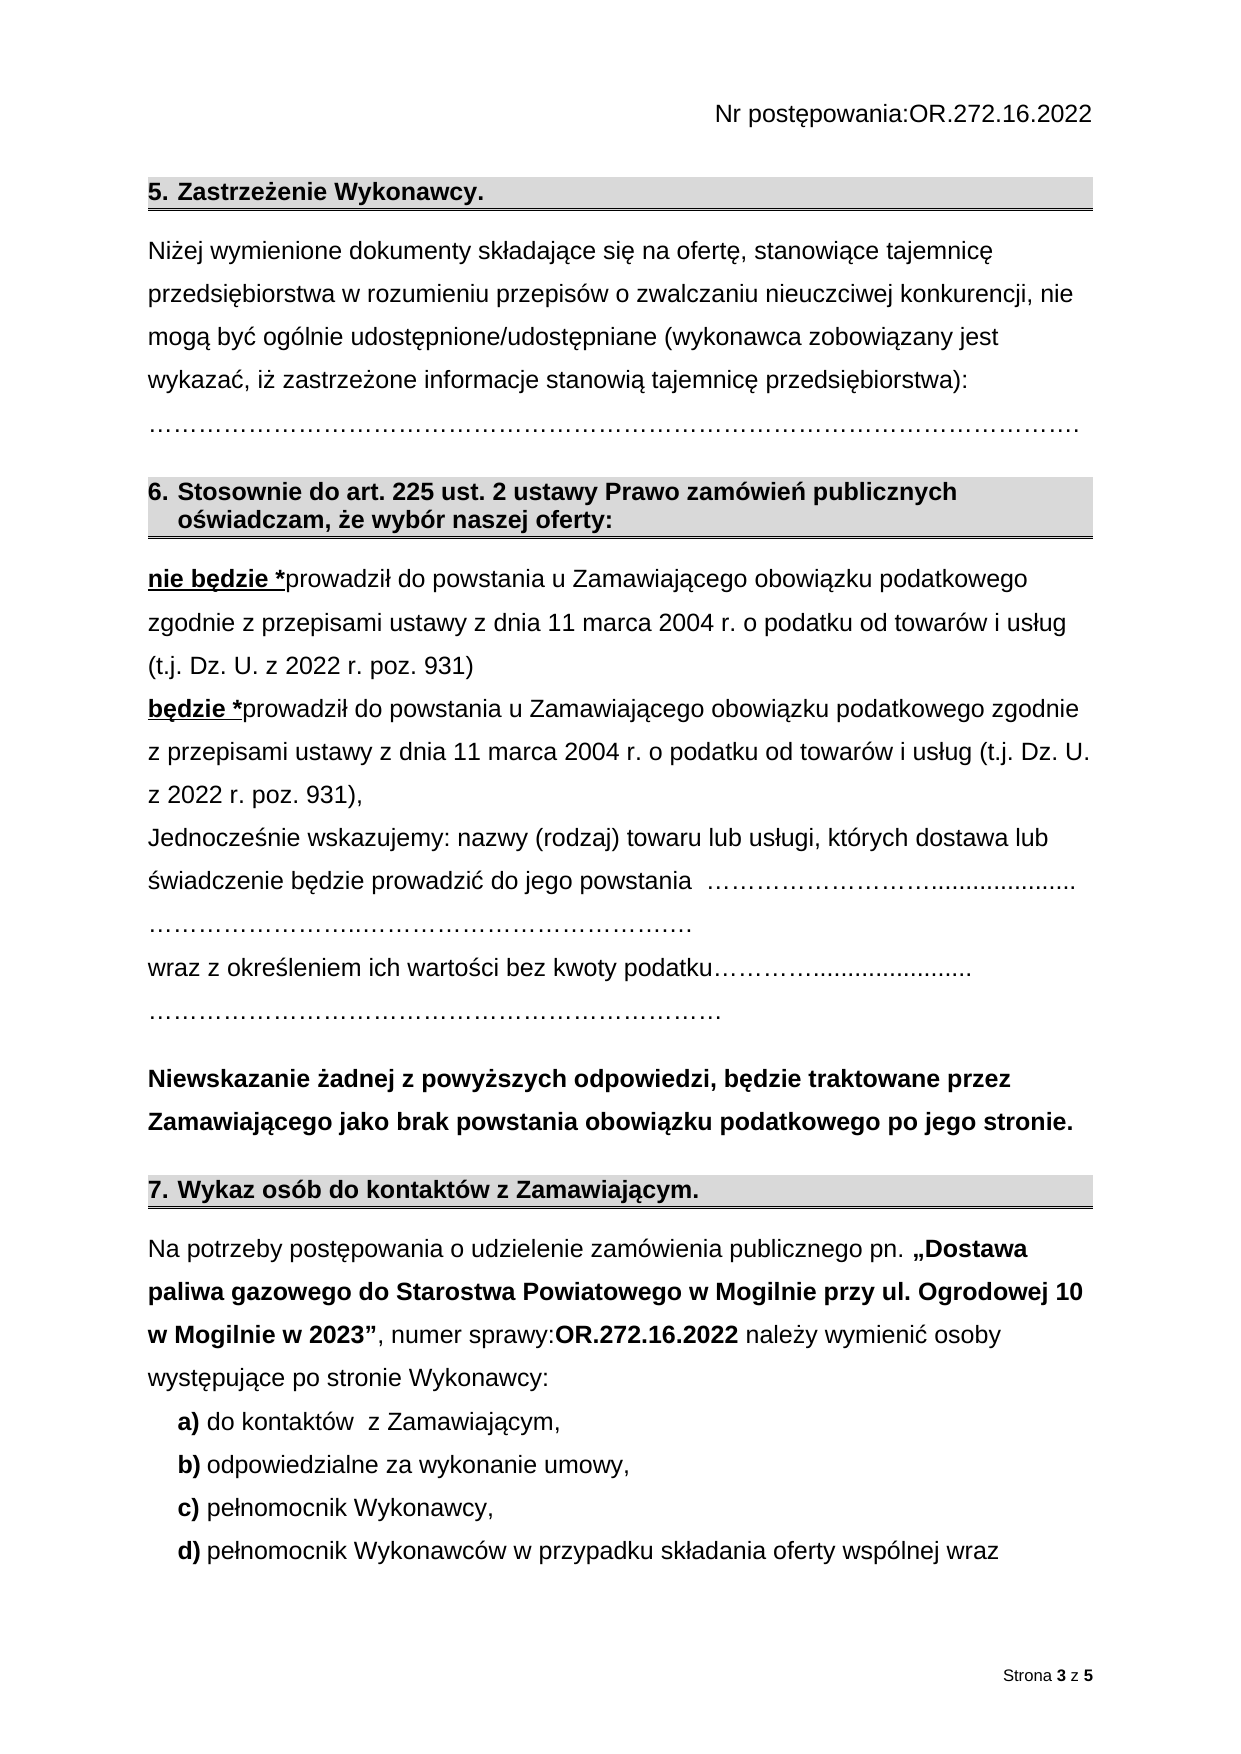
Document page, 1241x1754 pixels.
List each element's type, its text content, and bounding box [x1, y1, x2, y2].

list pełnomocnik Wykonawcy, [177, 1493, 1093, 1522]
text …………………………………………………………………………………………………. [148, 409, 1093, 437]
text Jednocześnie wskazujemy: nazwy (rodzaj) towaru lub usługi, których dostawa lub świadczenie będzie prowadzić do jego powstania ……………………….....................……………………..……………………………….… [148, 823, 1093, 938]
list Wykaz osób do kontaktów z Zamawiającym. [148, 1175, 1093, 1206]
list do kontaktów z Zamawiającym, [177, 1407, 1093, 1435]
list odpowiedzialne za wykonanie umowy, [177, 1450, 1093, 1478]
text nie będzie *prowadził do powstania u Zamawiającego obowiązku podatkowego zgodnie z przepisami ustawy z dnia 11 marca 2004 r. o podatku od towarów i usług (t.j. Dz. U. z 2022 r. poz. 931) [148, 564, 1093, 679]
list Stosownie do art. 225 ust. 2 ustawy Prawo zamówień publicznych oświadczam, że wybór naszej oferty: [148, 477, 1093, 536]
text będzie *prowadził do powstania u Zamawiającego obowiązku podatkowego zgodnie z przepisami ustawy z dnia 11 marca 2004 r. o podatku od towarów i usług (t.j. Dz. U. z 2022 r. poz. 931), [148, 694, 1093, 809]
text Niewskazanie żadnej z powyższych odpowiedzi, będzie traktowane przez Zamawiającego jako brak powstania obowiązku podatkowego po jego stronie. [148, 1064, 1093, 1136]
text Na potrzeby postępowania o udzielenie zamówienia publicznego pn. „Dostawa paliwa gazowego do Starostwa Powiatowego w Mogilnie przy ul. Ogrodowej 10 w Mogilnie w 2023”, numer sprawy:OR.272.16.2022 należy wymienić osoby występujące po stronie Wykonawcy: [148, 1234, 1093, 1392]
text wraz z określeniem ich wartości bez kwoty podatku………….......................…………………………………………………………… [148, 953, 1093, 1024]
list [177, 1536, 1093, 1565]
list Zastrzeżenie Wykonawcy. [148, 177, 1093, 208]
text Niżej wymienione dokumenty składające się na ofertę, stanowiące tajemnicę przedsiębiorstwa w rozumieniu przepisów o zwalczaniu nieuczciwej konkurencji, nie mogą być ogólnie udostępnione/udostępniane (wykonawca zobowiązany jest wykazać, iż zastrzeżone informacje stanowią tajemnicę przedsiębiorstwa): [148, 236, 1093, 394]
